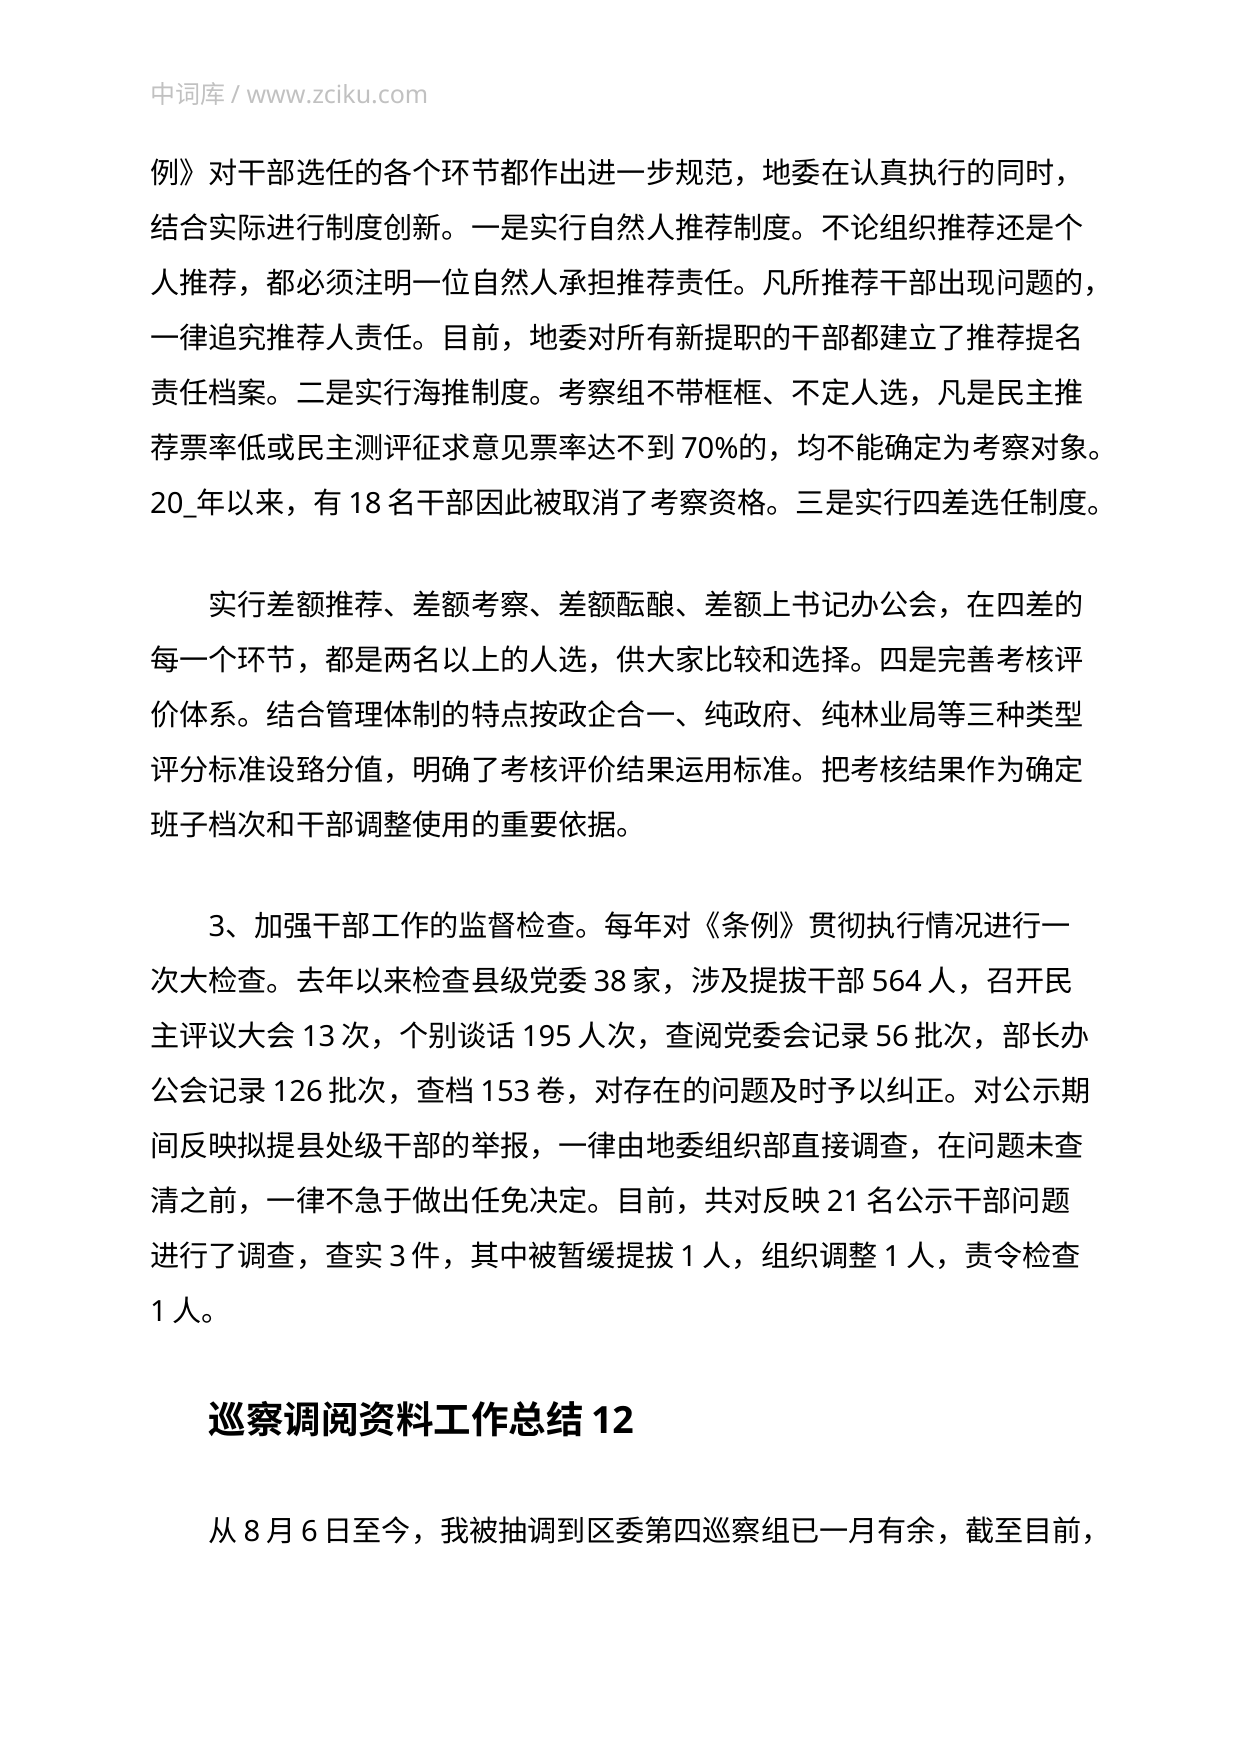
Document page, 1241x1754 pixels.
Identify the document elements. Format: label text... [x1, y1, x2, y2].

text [150, 1507, 1090, 1550]
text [150, 150, 1090, 522]
text 实行差额推荐、差额考察、差额酝酿、差额上书记办公会，在四差的每一个环节，都是两名以上的人选，供大家比较和选择。四是完善考核评价体系。结合管理体制的特点按政企合一、纯政府、纯林业局等三种类型评分标准设臵分值，明确了考核评价结果运用标准。把考核结果作为确定班子档次和干部调整使用的重要依据。 [150, 581, 1090, 843]
text 3、加强干部工作的监督检查。每年对《条例》贯彻执行情况进行一次大检查。去年以来检查县级党委38家，涉及提拔干部564人，召开民主评议大会13次，个别谈话195人次，查阅党委会记录56批次，部长办公会记录126批次，查档153卷，对存在的问题及时予以纠正。对公示期间反映拟提县处级干部的举报，一律由地委组织部直接调查，在问题未查清之前，一律不急于做出任免决定。目前，共对反映21名公示干部问题进行了调查，查实3件，其中被暂缓提拔1人，组织调整1人，责令检查1人。 [150, 903, 1090, 1330]
text 巡察调阅资料工作总结12 [150, 1390, 1090, 1444]
